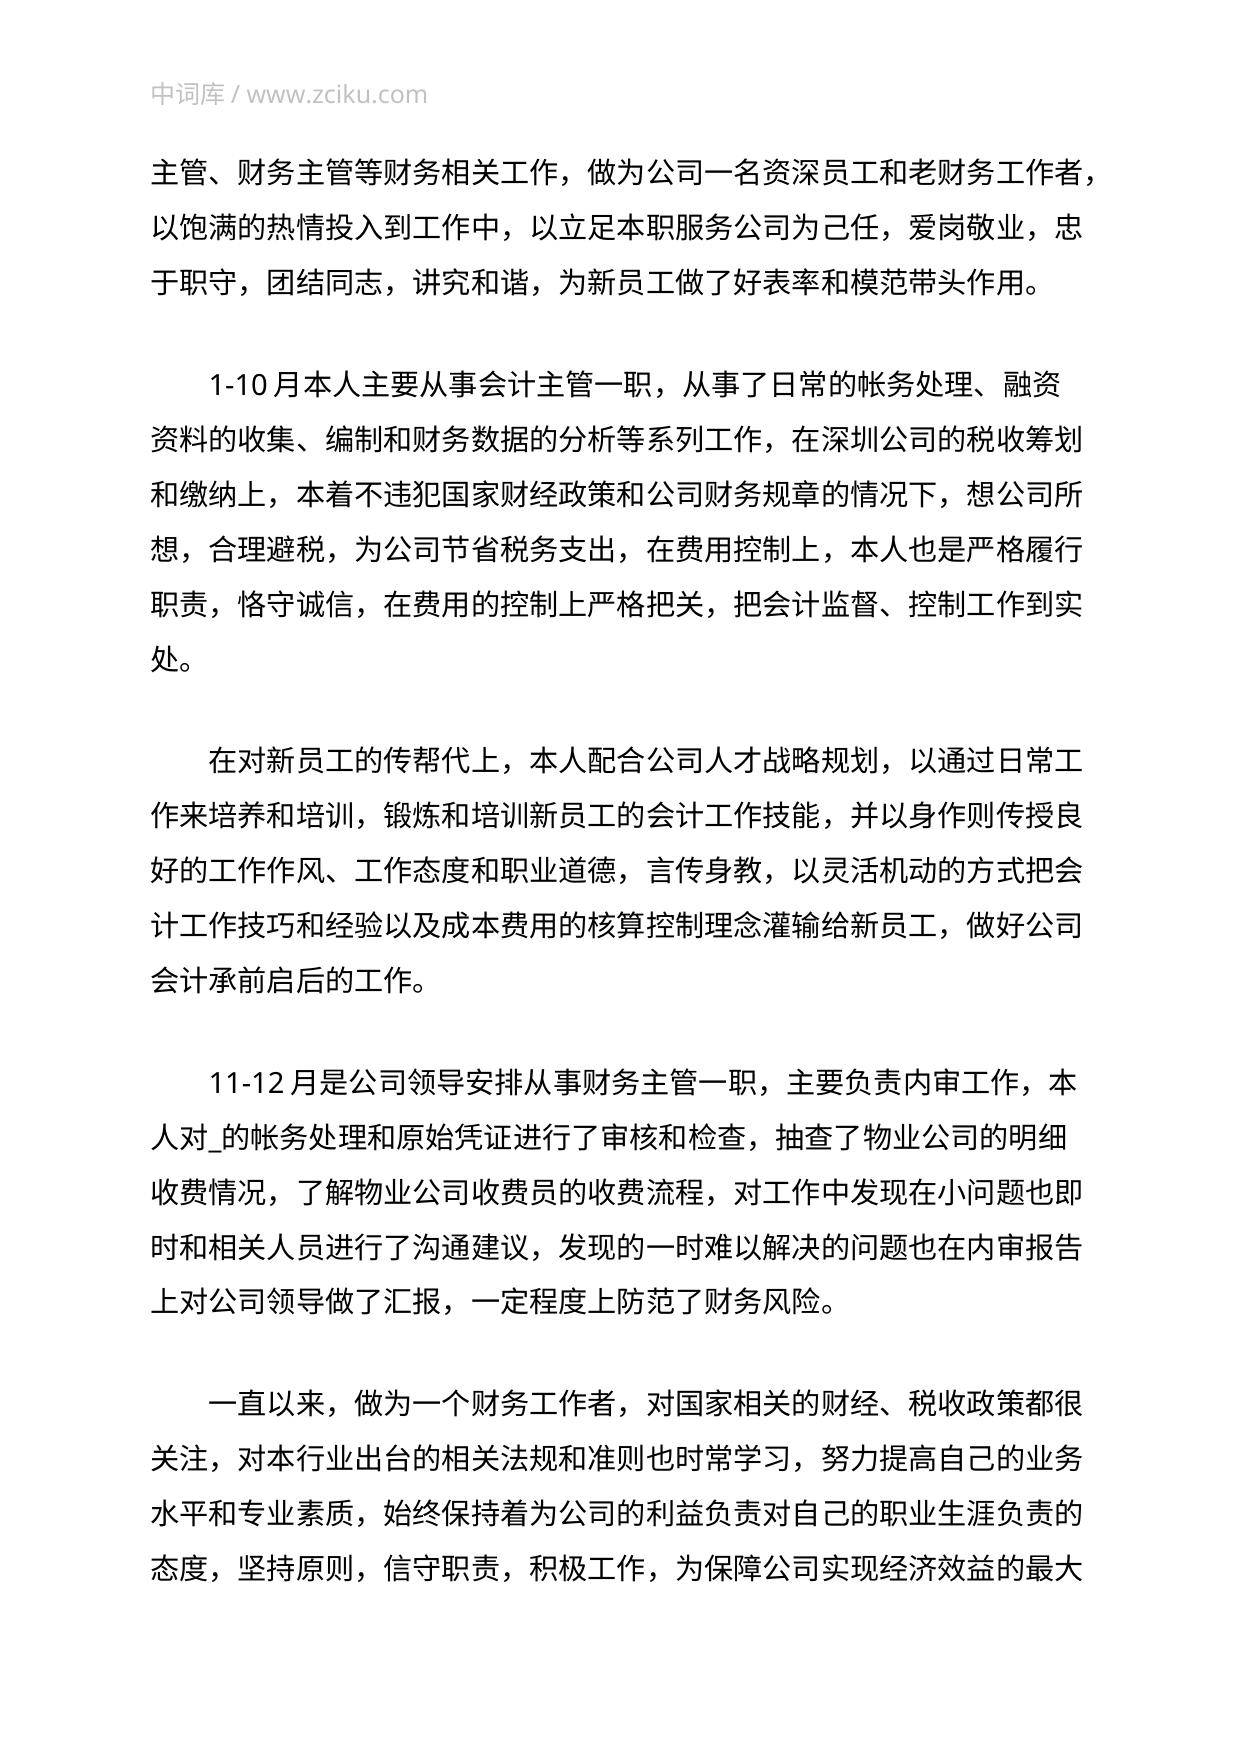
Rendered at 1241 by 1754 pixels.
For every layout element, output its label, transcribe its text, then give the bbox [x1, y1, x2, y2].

text 11-12月是公司领导安排从事财务主管一职，主要负责内审工作，本人对_的帐务处理和原始凭证进行了审核和检查，抽查了物业公司的明细收费情况，了解物业公司收费员的收费流程，对工作中发现在小问题也即时和相关人员进行了沟通建议，发现的一时难以解决的问题也在内审报告上对公司领导做了汇报，一定程度上防范了财务风险。 [150, 1059, 1090, 1321]
text 1-10月本人主要从事会计主管一职，从事了日常的帐务处理、融资资料的收集、编制和财务数据的分析等系列工作，在深圳公司的税收筹划和缴纳上，本着不违犯国家财经政策和公司财务规章的情况下，想公司所想，合理避税，为公司节省税务支出，在费用控制上，本人也是严格履行职责，恪守诚信，在费用的控制上严格把关，把会计监督、控制工作到实处。 [150, 362, 1090, 678]
text 在对新员工的传帮代上，本人配合公司人才战略规划，以通过日常工作来培养和培训，锻炼和培训新员工的会计工作技能，并以身作则传授良好的工作作风、工作态度和职业道德，言传身教，以灵活机动的方式把会计工作技巧和经验以及成本费用的核算控制理念灌输给新员工，做好公司会计承前启后的工作。 [150, 738, 1090, 1000]
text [150, 1381, 1090, 1588]
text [150, 150, 1090, 302]
